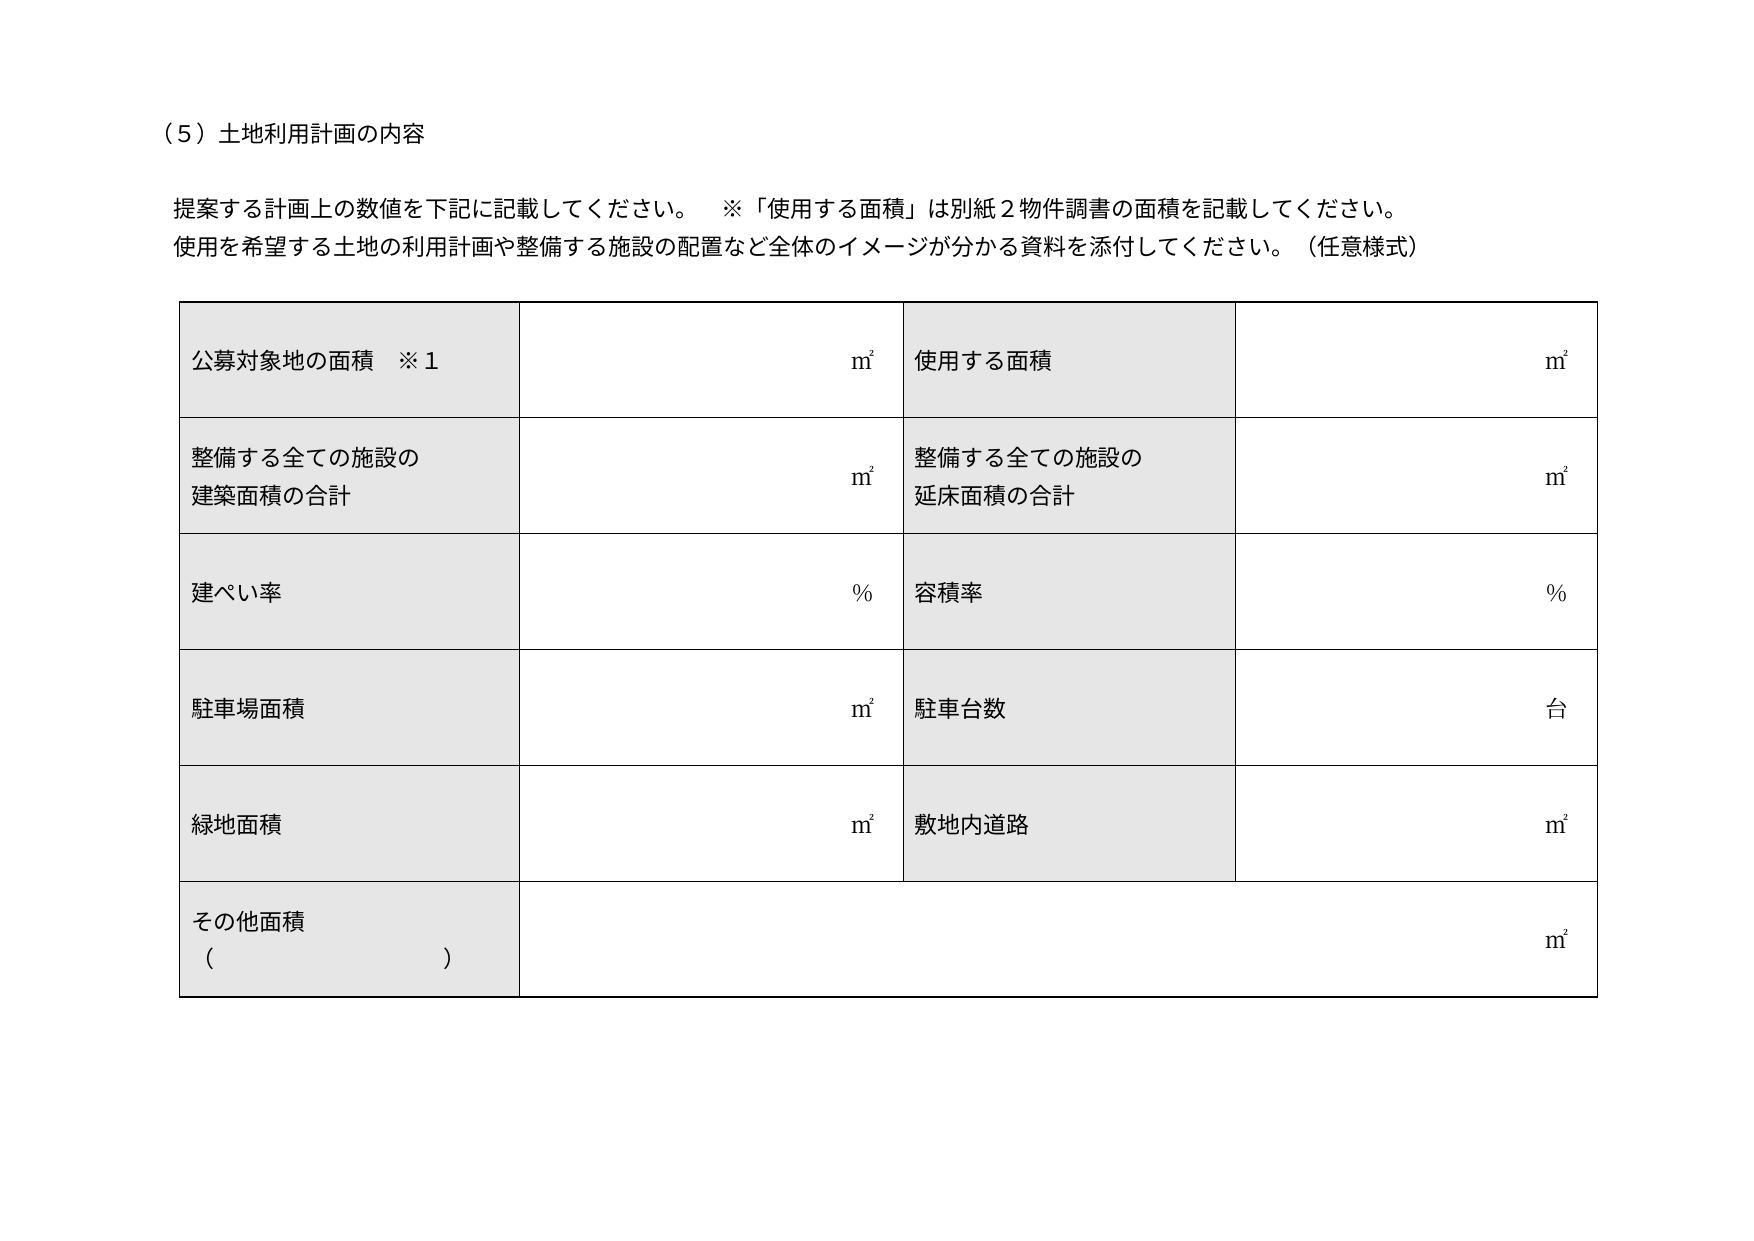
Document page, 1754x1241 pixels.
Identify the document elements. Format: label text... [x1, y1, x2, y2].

table_header 公募対象地の面積 ※１ [180, 303, 519, 417]
table_cell ％ [1236, 534, 1597, 649]
table_header ㎡ [520, 303, 903, 417]
table_cell ㎡ [1236, 418, 1597, 533]
text （５）土地利用計画の内容 [150, 114, 1604, 151]
table_cell その他面積 （ ） [180, 882, 519, 996]
table_cell 緑地面積 [180, 766, 519, 881]
table_cell 整備する全ての施設の 延床面積の合計 [904, 418, 1235, 533]
table_cell ㎡ [1236, 766, 1597, 881]
table_cell 台 [1236, 650, 1597, 765]
table_header 使用する面積 [904, 303, 1235, 417]
table_cell ㎡ [520, 650, 903, 765]
table_cell 建ぺい率 [180, 534, 519, 649]
table_header ㎡ [1236, 303, 1597, 417]
table_cell ％ [520, 534, 903, 649]
text 使用を希望する土地の利用計画や整備する施設の配置など全体のイメージが分かる資料を添付してください。（任意様式） [150, 226, 1604, 264]
table_cell 容積率 [904, 534, 1235, 649]
table_cell ㎡ [520, 418, 903, 533]
table_cell 駐車台数 [904, 650, 1235, 765]
table_cell ㎡ [520, 766, 903, 881]
table_cell 整備する全ての施設の 建築面積の合計 [180, 418, 519, 533]
table_cell ㎡ [520, 882, 1597, 996]
table_cell 敷地内道路 [904, 766, 1235, 881]
text 提案する計画上の数値を下記に記載してください。 ※「使用する面積」は別紙２物件調書の面積を記載してください。 [150, 189, 1604, 226]
table_cell 駐車場面積 [180, 650, 519, 765]
